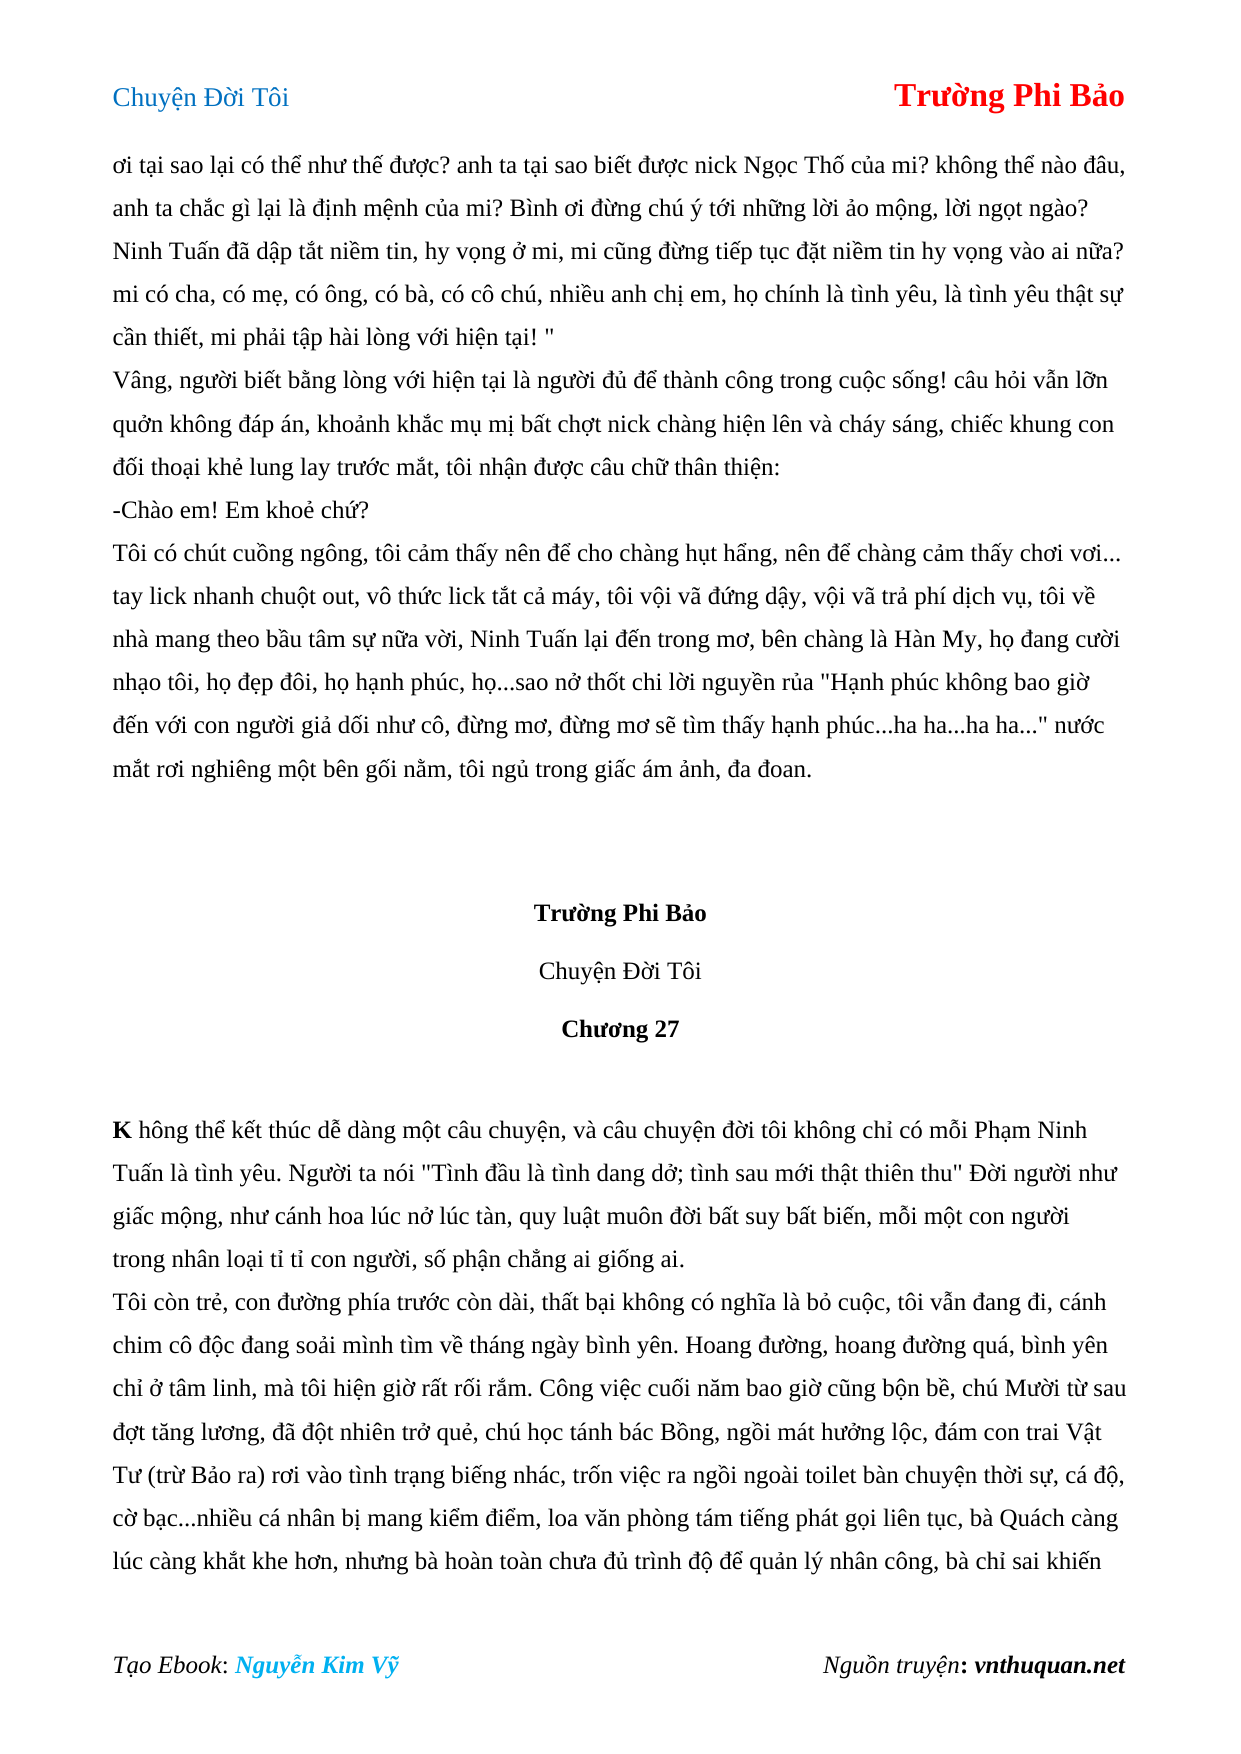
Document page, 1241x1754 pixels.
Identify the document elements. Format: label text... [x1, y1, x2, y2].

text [112, 1072, 1128, 1575]
text Chương 27 [112, 1014, 1128, 1042]
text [112, 150, 1128, 826]
text Chuyện Đời Tôi [112, 956, 1128, 984]
text Trường Phi Bảo [112, 898, 1128, 927]
